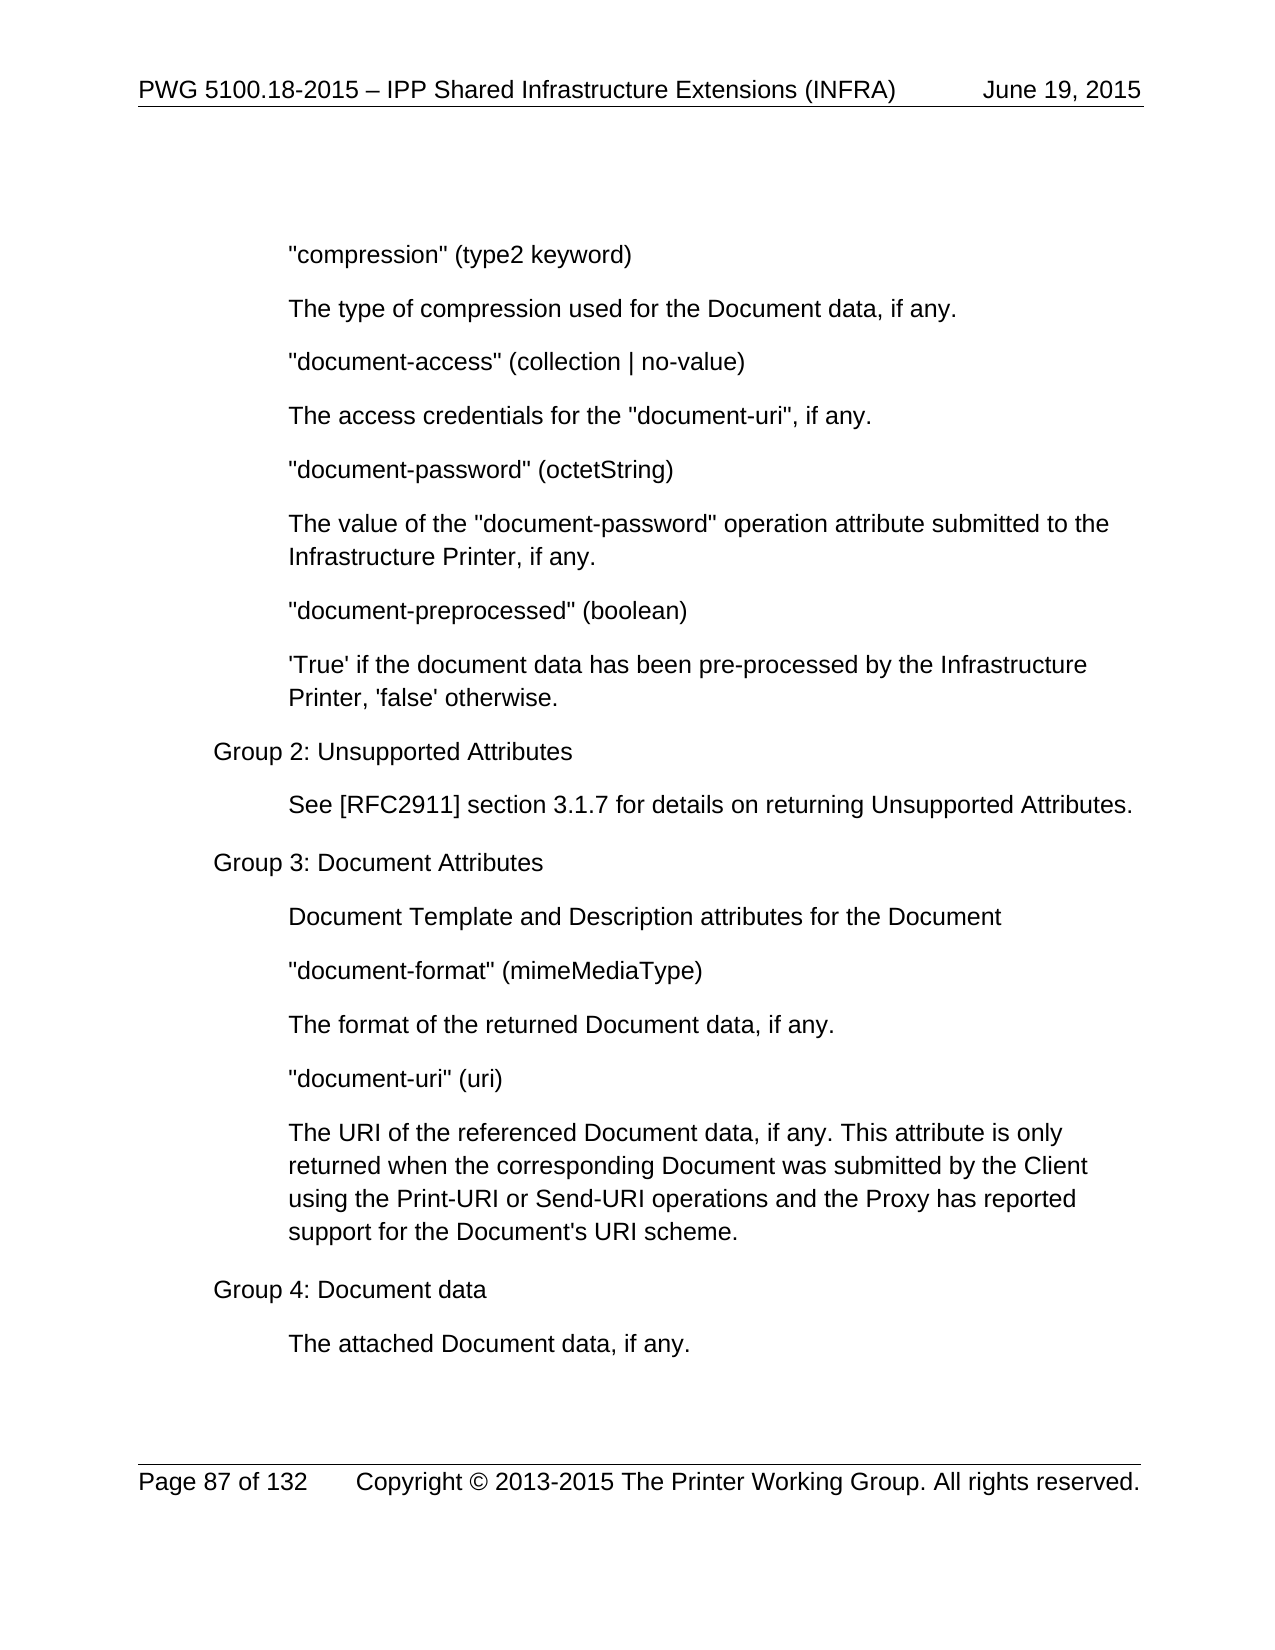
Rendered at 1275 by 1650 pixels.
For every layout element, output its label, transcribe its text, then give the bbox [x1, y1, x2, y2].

list "document-preprocessed" (boolean) [288, 596, 1144, 624]
list Group 2: Unsupported Attributes [213, 737, 1144, 765]
list Document Template and Description attributes for the Document [213, 902, 1144, 931]
list "document-uri" (uri) [213, 1064, 1144, 1093]
text Group 4: Document data [138, 1275, 1144, 1303]
list The format of the returned Document data, if any. [213, 1010, 1144, 1039]
list "compression" (type2 keyword) [288, 240, 1144, 268]
list See [RFC2911] section 3.1.7 for details on returning Unsupported Attributes. [288, 790, 1144, 819]
text Group 3: Document Attributes [138, 848, 1144, 877]
list The value of the "document-password" operation attribute submitted to the Infrastructure Printer, if any. [288, 509, 1144, 571]
list "document-access" (collection | no-value) [288, 347, 1144, 376]
list "document-password" (octetString) [288, 455, 1144, 484]
list The URI of the referenced Document data, if any. This attribute is only returned when the corresponding Document was submitted by the Client using the Print-URI or Send-URI operations and the Proxy has reported support for the Document's URI scheme. [288, 1118, 1144, 1246]
list The access credentials for the "document-uri", if any. [288, 401, 1144, 430]
list "document-format" (mimeMediaType) [213, 956, 1144, 985]
list The type of compression used for the Document data, if any. [288, 293, 1144, 322]
list The attached Document data, if any. [213, 1329, 1144, 1357]
list 'True' if the document data has been pre-processed by the Infrastructure Printer, 'false' otherwise. [288, 650, 1144, 711]
